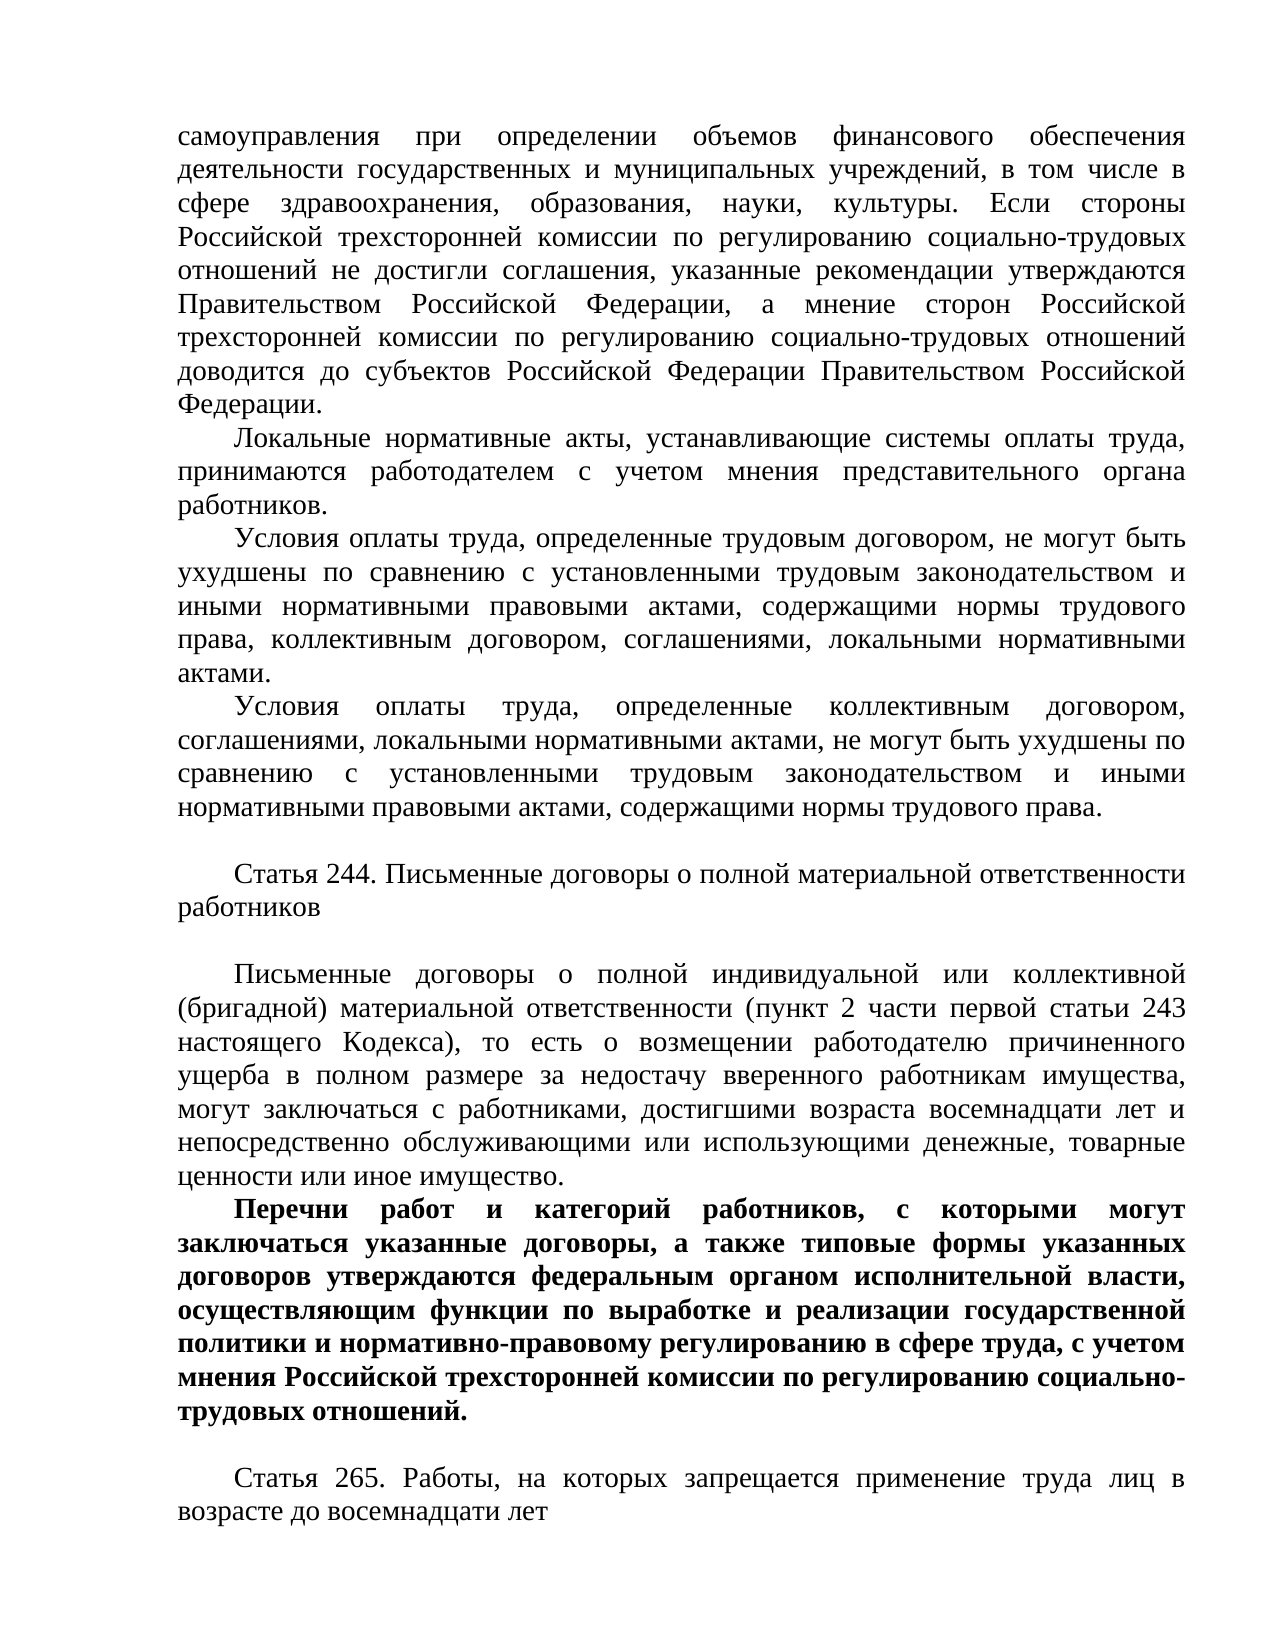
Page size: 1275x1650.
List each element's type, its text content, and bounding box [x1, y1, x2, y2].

text Условия оплаты труда, определенные коллективным договором, соглашениями, локальными нормативными актами, не могут быть ухудшены по сравнению с установленными трудовым законодательством и иными нормативными правовыми актами, содержащими нормы трудового права. [177, 688, 1186, 822]
text Статья 244. Письменные договоры о полной материальной ответственности работников [177, 856, 1186, 923]
text Перечни работ и категорий работников, с которыми могут заключаться указанные договоры, а также типовые формы указанных договоров утверждаются федеральным органом исполнительной власти, осуществляющим функции по выработке и реализации государственной политики и нормативно-правовому регулированию в сфере труда, с учетом мнения Российской трехсторонней комиссии по регулированию социально-трудовых отношений. [177, 1191, 1186, 1426]
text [177, 118, 1186, 420]
text Локальные нормативные акты, устанавливающие системы оплаты труда, принимаются работодателем с учетом мнения представительного органа работников. [177, 420, 1186, 521]
text Статья 265. Работы, на которых запрещается применение труда лиц в возрасте до восемнадцати лет [177, 1460, 1186, 1527]
text Письменные договоры о полной индивидуальной или коллективной (бригадной) материальной ответственности (пункт 2 части первой статьи 243 настоящего Кодекса), то есть о возмещении работодателю причиненного ущерба в полном размере за недостачу вверенного работникам имущества, могут заключаться с работниками, достигшими возраста восемнадцати лет и непосредственно обслуживающими или использующими денежные, товарные ценности или иное имущество. [177, 957, 1186, 1191]
text Условия оплаты труда, определенные трудовым договором, не могут быть ухудшены по сравнению с установленными трудовым законодательством и иными нормативными правовыми актами, содержащими нормы трудового права, коллективным договором, соглашениями, локальными нормативными актами. [177, 521, 1186, 688]
